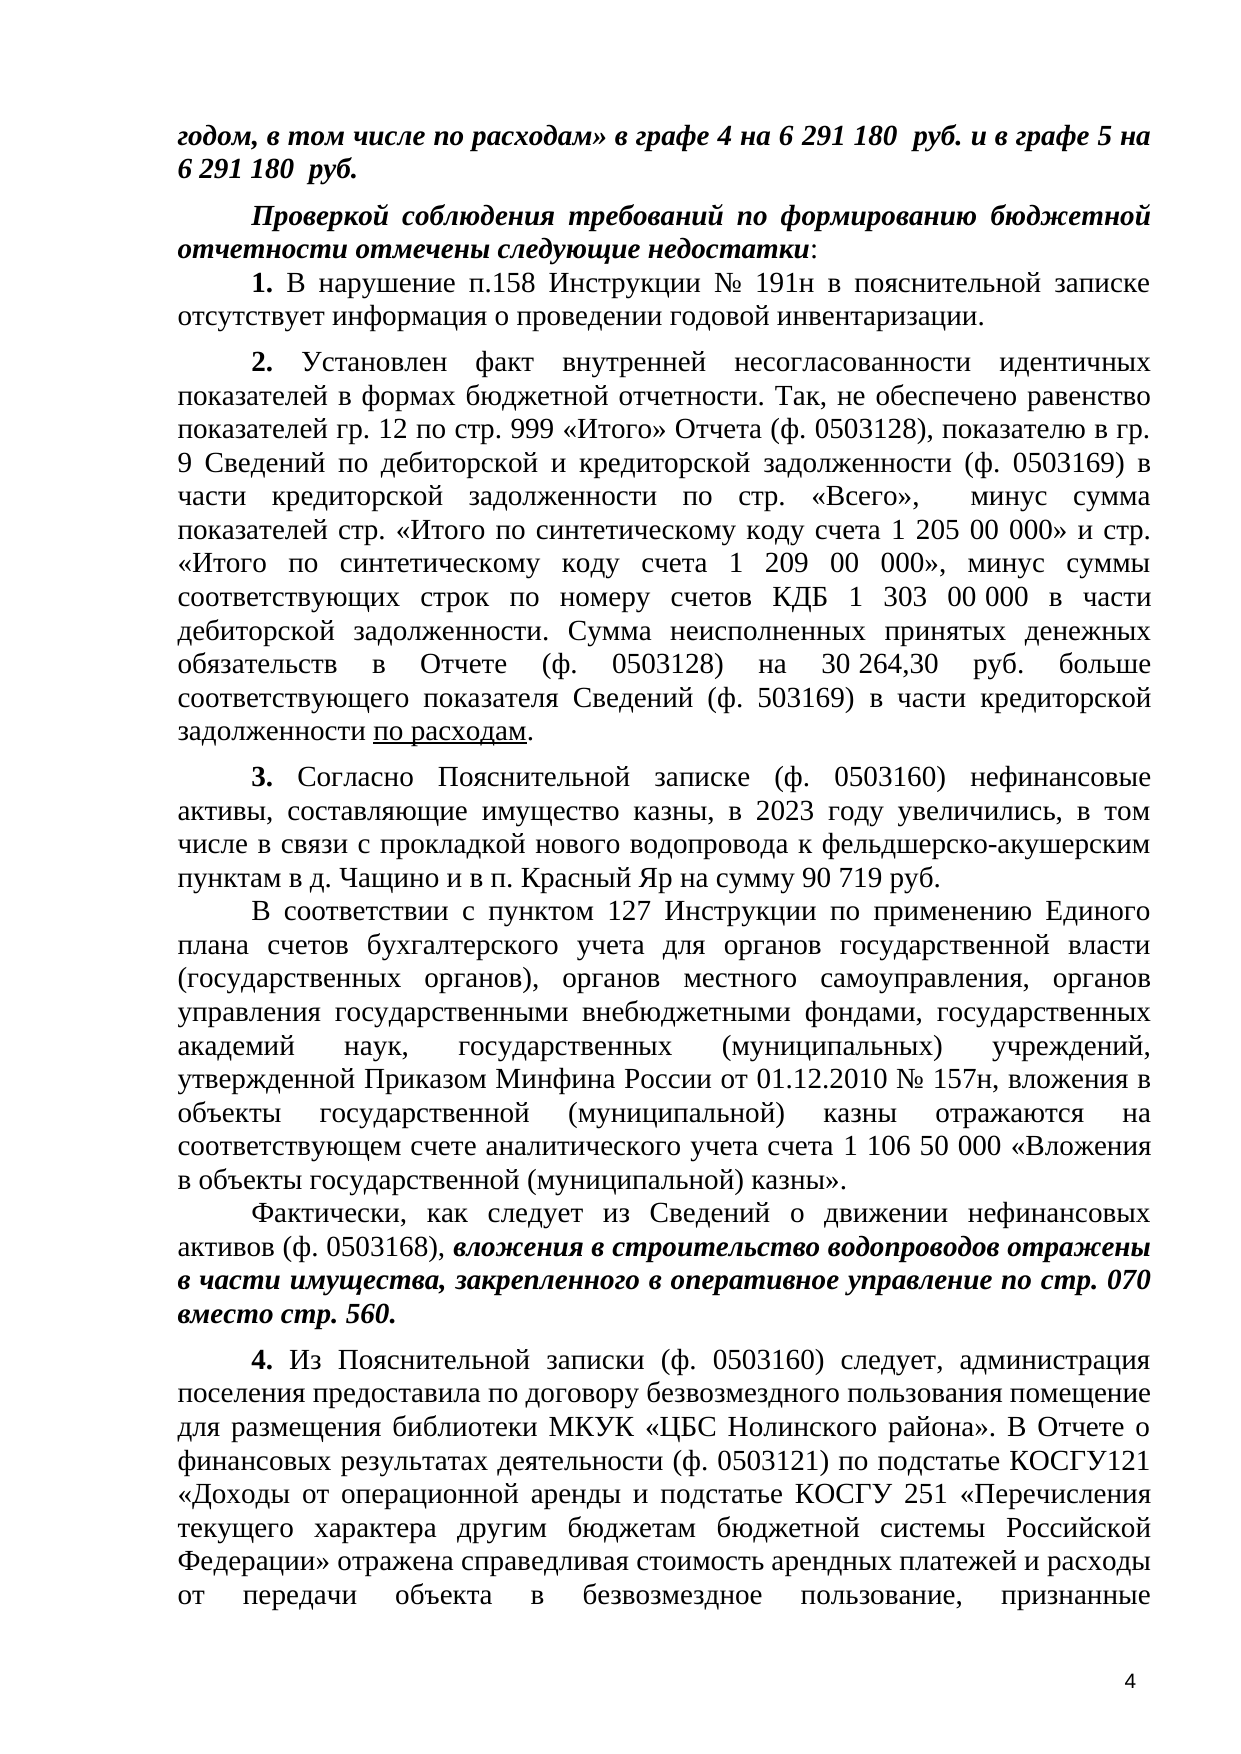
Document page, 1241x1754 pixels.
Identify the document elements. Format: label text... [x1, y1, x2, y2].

text 2. Установлен факт внутренней несогласованности идентичных показателей в формах бюджетной отчетности. Так, не обеспечено равенство показателей гр. 12 по стр. 999 «Итого» Отчета (ф. 0503128), показателю в гр. 9 Сведений по дебиторской и кредиторской задолженности (ф. 0503169) в части кредиторской задолженности по стр. «Всего», минус сумма показателей стр. «Итого по синтетическому коду счета 1 205 00 000» и стр. «Итого по синтетическому коду счета 1 209 00 000», минус суммы соответствующих строк по номеру счетов КДБ 1 303 00 000 в части дебиторской задолженности. Сумма неисполненных принятых денежных обязательств в Отчете (ф. 0503128) на 30 264,30 руб. больше соответствующего показателя Сведений (ф. 503169) в части кредиторской задолженности по расходам. [177, 344, 1152, 747]
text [177, 1342, 1152, 1610]
text В соответствии с пунктом 127 Инструкции по применению Единого плана счетов бухгалтерского учета для органов государственной власти (государственных органов), органов местного самоуправления, органов управления государственными внебюджетными фондами, государственных академий наук, государственных (муниципальных) учреждений, утвержденной Приказом Минфина России от 01.12.2010 № 157н, вложения в объекты государственной (муниципальной) казны отражаются на соответствующем счете аналитического учета счета 1 106 50 000 «Вложения в объекты государственной (муниципальной) казны». [177, 893, 1152, 1195]
text Проверкой соблюдения требований по формированию бюджетной отчетности отмечены следующие недостатки: [177, 198, 1152, 265]
text Фактически, как следует из Сведений о движении нефинансовых активов (ф. 0503168), вложения в строительство водопроводов отражены в части имущества, закрепленного в оперативное управление по стр. 070 вместо стр. 560. [177, 1195, 1152, 1329]
text 3. Согласно Пояснительной записке (ф. 0503160) нефинансовые активы, составляющие имущество казны, в 2023 году увеличились, в том числе в связи с прокладкой нового водопровода к фельдшерско-акушерским пунктам в д. Чащино и в п. Красный Яр на сумму 90 719 руб. [177, 759, 1152, 893]
text 1. В нарушение п.158 Инструкции № 191н в пояснительной записке отсутствует информация о проведении годовой инвентаризации. [177, 265, 1152, 332]
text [177, 118, 1152, 185]
